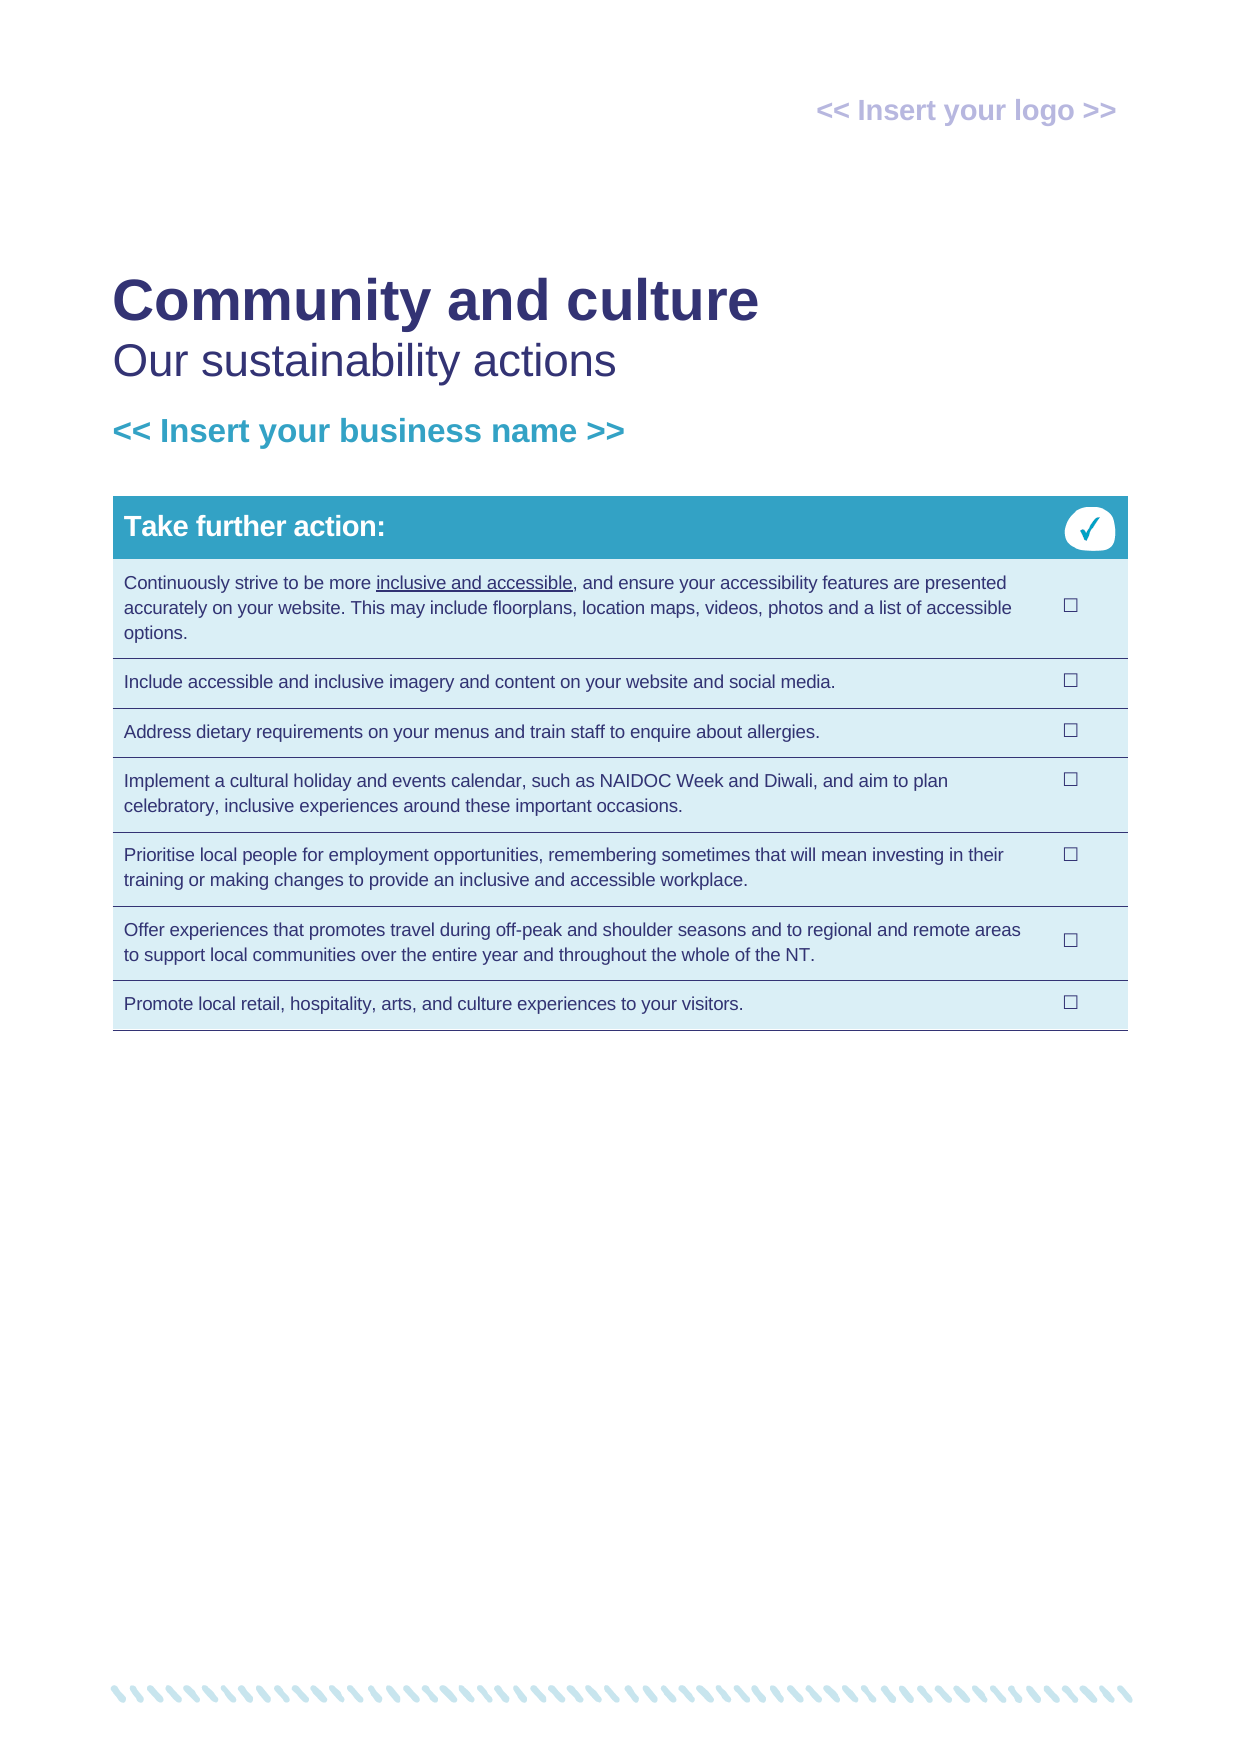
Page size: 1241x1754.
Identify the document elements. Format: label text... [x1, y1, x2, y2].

text << Insert your business name >> [112, 411, 1128, 449]
table_header Take further action: [113, 496, 1051, 559]
table_cell Prioritise local people for employment opportunities, remembering sometimes that will mean investing in their training or making changes to provide an inclusive and accessible workplace. [113, 833, 1051, 906]
table_cell Address dietary requirements on your menus and train staff to enquire about allergies. [113, 709, 1051, 757]
text Our sustainability actions [112, 333, 1128, 386]
table_cell Promote local retail, hospitality, arts, and culture experiences to your visitors. [113, 981, 1051, 1029]
table_cell Implement a cultural holiday and events calendar, such as NAIDOC Week and Diwali, and aim to plan celebratory, inclusive experiences around these important occasions. [113, 758, 1051, 831]
picture [20, 1650, 1219, 1736]
text Community and culture [112, 266, 1128, 333]
picture [1062, 507, 1117, 551]
table_header [1051, 496, 1128, 559]
table_cell Offer experiences that promotes travel during off-peak and shoulder seasons and to regional and remote areas to support local communities over the entire year and throughout the whole of the NT. [113, 907, 1051, 980]
table_cell Include accessible and inclusive imagery and content on your website and social media. [113, 659, 1051, 708]
table_header << Insert your logo >> [655, 59, 1128, 266]
table_cell Continuously strive to be more inclusive and accessible, and ensure your accessibility features are presented accurately on your website. This may include floorplans, location maps, videos, photos and a list of accessible options. [113, 559, 1051, 658]
